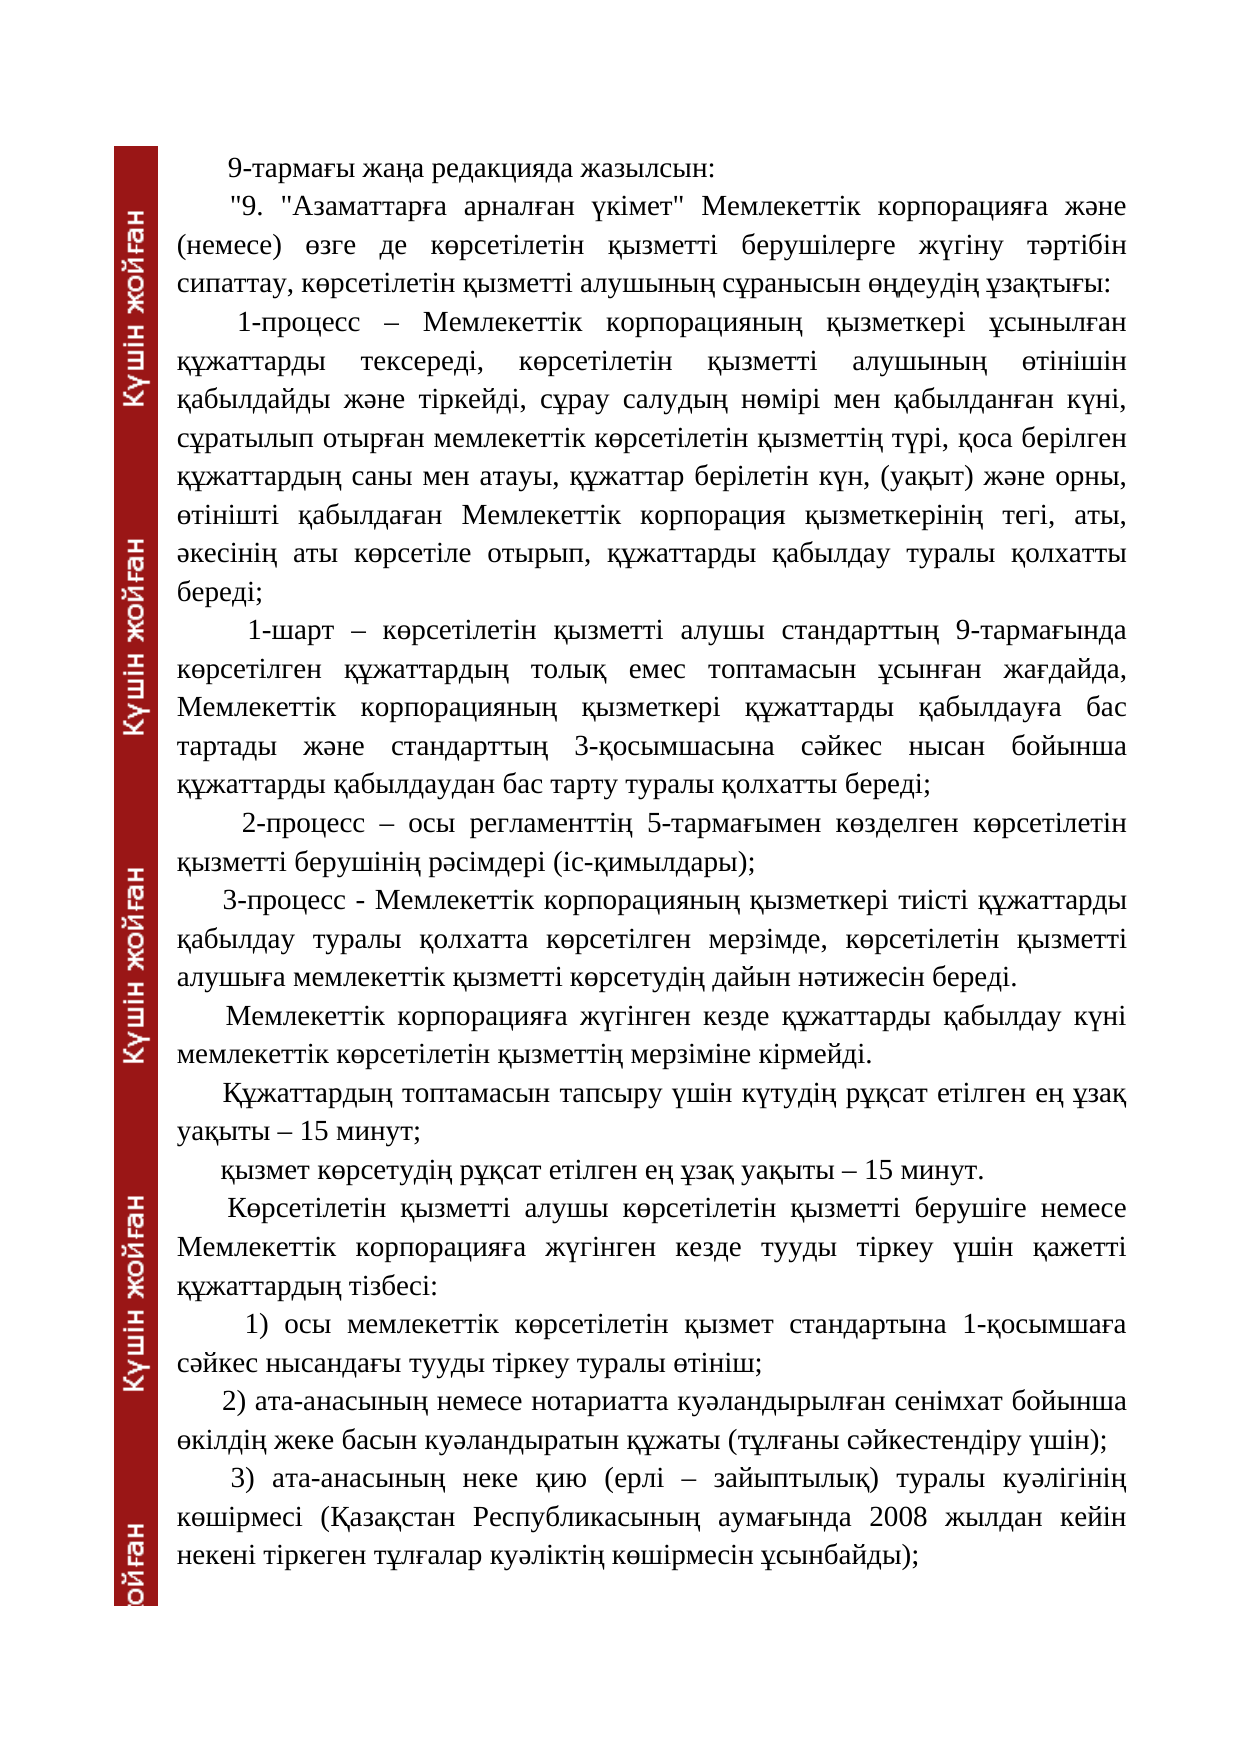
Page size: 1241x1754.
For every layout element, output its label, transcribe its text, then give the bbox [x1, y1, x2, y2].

picture [114, 1070, 158, 1075]
picture [114, 877, 158, 882]
text 2) ата-анасының немесе нотариатта куәландырылған сенімхат бойынша өкілдің жеке басын куәландыратын құжаты (тұлғаны сәйкестендіру үшін); [112, 1383, 1128, 1455]
picture [114, 1378, 158, 1383]
text Құжаттардың топтамасын тапсыру үшін күтудің рұқсат етілген ең ұзақ уақыты – 15 минут; [112, 1075, 1128, 1147]
picture [114, 1147, 158, 1152]
text 1) осы мемлекеттік көрсетілетін қызмет стандартына 1-қосымшаға сәйкес нысандағы тууды тіркеу туралы өтініш; [112, 1306, 1128, 1378]
picture [114, 299, 158, 304]
picture [114, 183, 158, 188]
picture [114, 607, 158, 612]
text 1-шарт – көрсетілетін қызметті алушы стандарттың 9-тармағында көрсетілген құжаттардың толық емес топтамасын ұсынған жағдайда, Мемлекеттік корпорацияның қызметкері құжаттарды қабылдауға бас тартады және стандарттың 3-қосымшасына сәйкес нысан бойынша құжаттарды қабылдаудан бас тарту туралы қолхатты береді; [112, 612, 1128, 800]
text "9. "Азаматтарға арналған үкімет" Мемлекеттік корпорацияға және (немесе) өзге де көрсетілетін қызметті берушілерге жүгіну тәртібін сипаттау, көрсетілетін қызметті алушының сұранысын өңдеудің ұзақтығы: [112, 188, 1128, 299]
text 2-процесс – осы регламенттің 5-тармағымен көзделген көрсетілетін қызметті берушінің рәсімдері (іс-қимылдары); [112, 805, 1128, 877]
picture [114, 1301, 158, 1306]
text Көрсетілетін қызметті алушы көрсетілетін қызметті берушіге немесе Мемлекеттік корпорацияға жүгінген кезде тууды тіркеу үшін қажетті құжаттардың тізбесі: [112, 1191, 1128, 1301]
text 1-процесс – Мемлекеттік корпорацияның қызметкері ұсынылған құжаттарды тексереді, көрсетілетін қызметті алушының өтінішін қабылдайды және тіркейді, сұрау салудың нөмірі мен қабылданған күні, сұратылып отырған мемлекеттік көрсетілетін қызметтің түрі, қоса берілген құжаттардың саны мен атауы, құжаттар берілетін күн, (уақыт) және орны, өтінішті қабылдаған Мемлекеттік корпорация қызметкерінің тегі, аты, әкесінің аты көрсетіле отырып, құжаттарды қабылдау туралы қолхатты береді; [112, 304, 1128, 607]
picture [114, 800, 158, 805]
picture [114, 993, 158, 998]
picture [114, 146, 158, 150]
picture [114, 1571, 158, 1606]
text қызмет көрсетудің рұқсат етілген ең ұзақ уақыты – 15 минут. [112, 1152, 1128, 1186]
picture [114, 1455, 158, 1460]
text 9-тармағы жаңа редакцияда жазылсын: [112, 150, 1128, 183]
text 3) ата-анасының неке қию (ерлі – зайыптылық) туралы куәлігінің көшірмесі (Қазақстан Республикасының аумағында 2008 жылдан кейін некені тіркеген тұлғалар куәліктің көшірмесін ұсынбайды); [112, 1460, 1128, 1571]
text 3-процесс - Мемлекеттік корпорацияның қызметкері тиісті құжаттарды қабылдау туралы қолхатта көрсетілген мерзімде, көрсетілетін қызметті алушыға мемлекеттік қызметті көрсетудің дайын нәтижесін береді. [112, 882, 1128, 993]
text Мемлекеттік корпорацияға жүгінген кезде құжаттарды қабылдау күні мемлекеттік көрсетілетін қызметтің мерзіміне кірмейді. [112, 998, 1128, 1070]
picture [114, 1186, 158, 1191]
